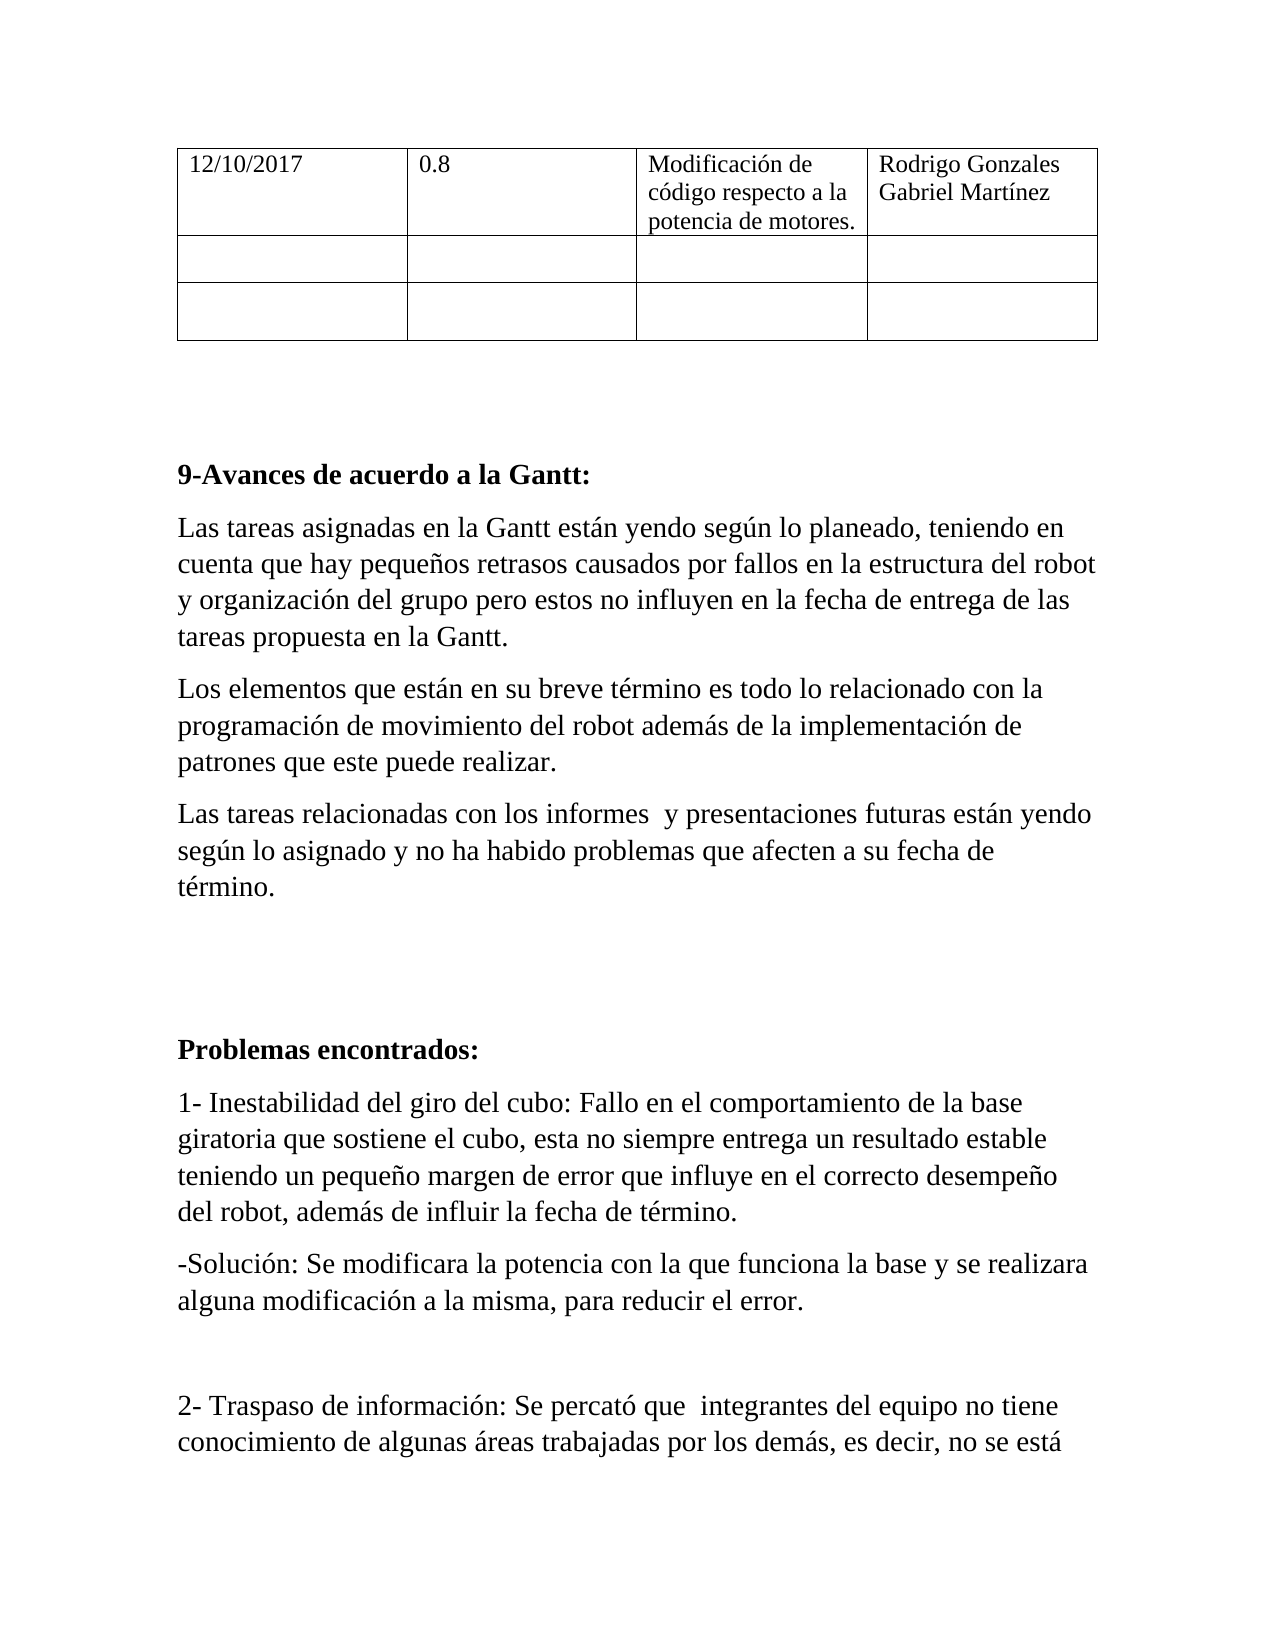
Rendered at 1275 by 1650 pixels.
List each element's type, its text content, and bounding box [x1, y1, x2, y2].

table_cell [868, 236, 1097, 282]
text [177, 1388, 1098, 1458]
table_cell [637, 283, 867, 340]
text 1- Inestabilidad del giro del cubo: Fallo en el comportamiento de la base giratoria que sostiene el cubo, esta no siempre entrega un resultado estable teniendo un pequeño margen de error que influye en el correcto desempeño del robot, además de influir la fecha de término. [177, 1085, 1098, 1227]
table_cell [178, 283, 407, 340]
table_cell 12/10/2017 [178, 149, 407, 235]
text Problemas encontrados: [177, 1032, 1098, 1066]
table_cell [408, 236, 636, 282]
table_cell [868, 283, 1097, 340]
text Las tareas asignadas en la Gantt están yendo según lo planeado, teniendo en cuenta que hay pequeños retrasos causados por fallos en la estructura del robot y organización del grupo pero estos no influyen en la fecha de entrega de las tareas propuesta en la Gantt. [177, 510, 1098, 652]
table_cell [178, 236, 407, 282]
text -Solución: Se modificara la potencia con la que funciona la base y se realizara alguna modificación a la misma, para reducir el error. [177, 1247, 1098, 1316]
text Las tareas relacionadas con los informes y presentaciones futuras están yendo según lo asignado y no ha habido problemas que afecten a su fecha de término. [177, 797, 1098, 902]
text 9-Avances de acuerdo a la Gantt: [177, 457, 1098, 491]
table_cell 0.8 [408, 149, 636, 235]
table_cell [637, 236, 867, 282]
table_cell Rodrigo Gonzales Gabriel Martínez [868, 149, 1097, 235]
table_cell Modificación de código respecto a la potencia de motores. [637, 149, 867, 235]
text Los elementos que están en su breve término es todo lo relacionado con la programación de movimiento del robot además de la implementación de patrones que este puede realizar. [177, 671, 1098, 777]
table_cell [408, 283, 636, 340]
